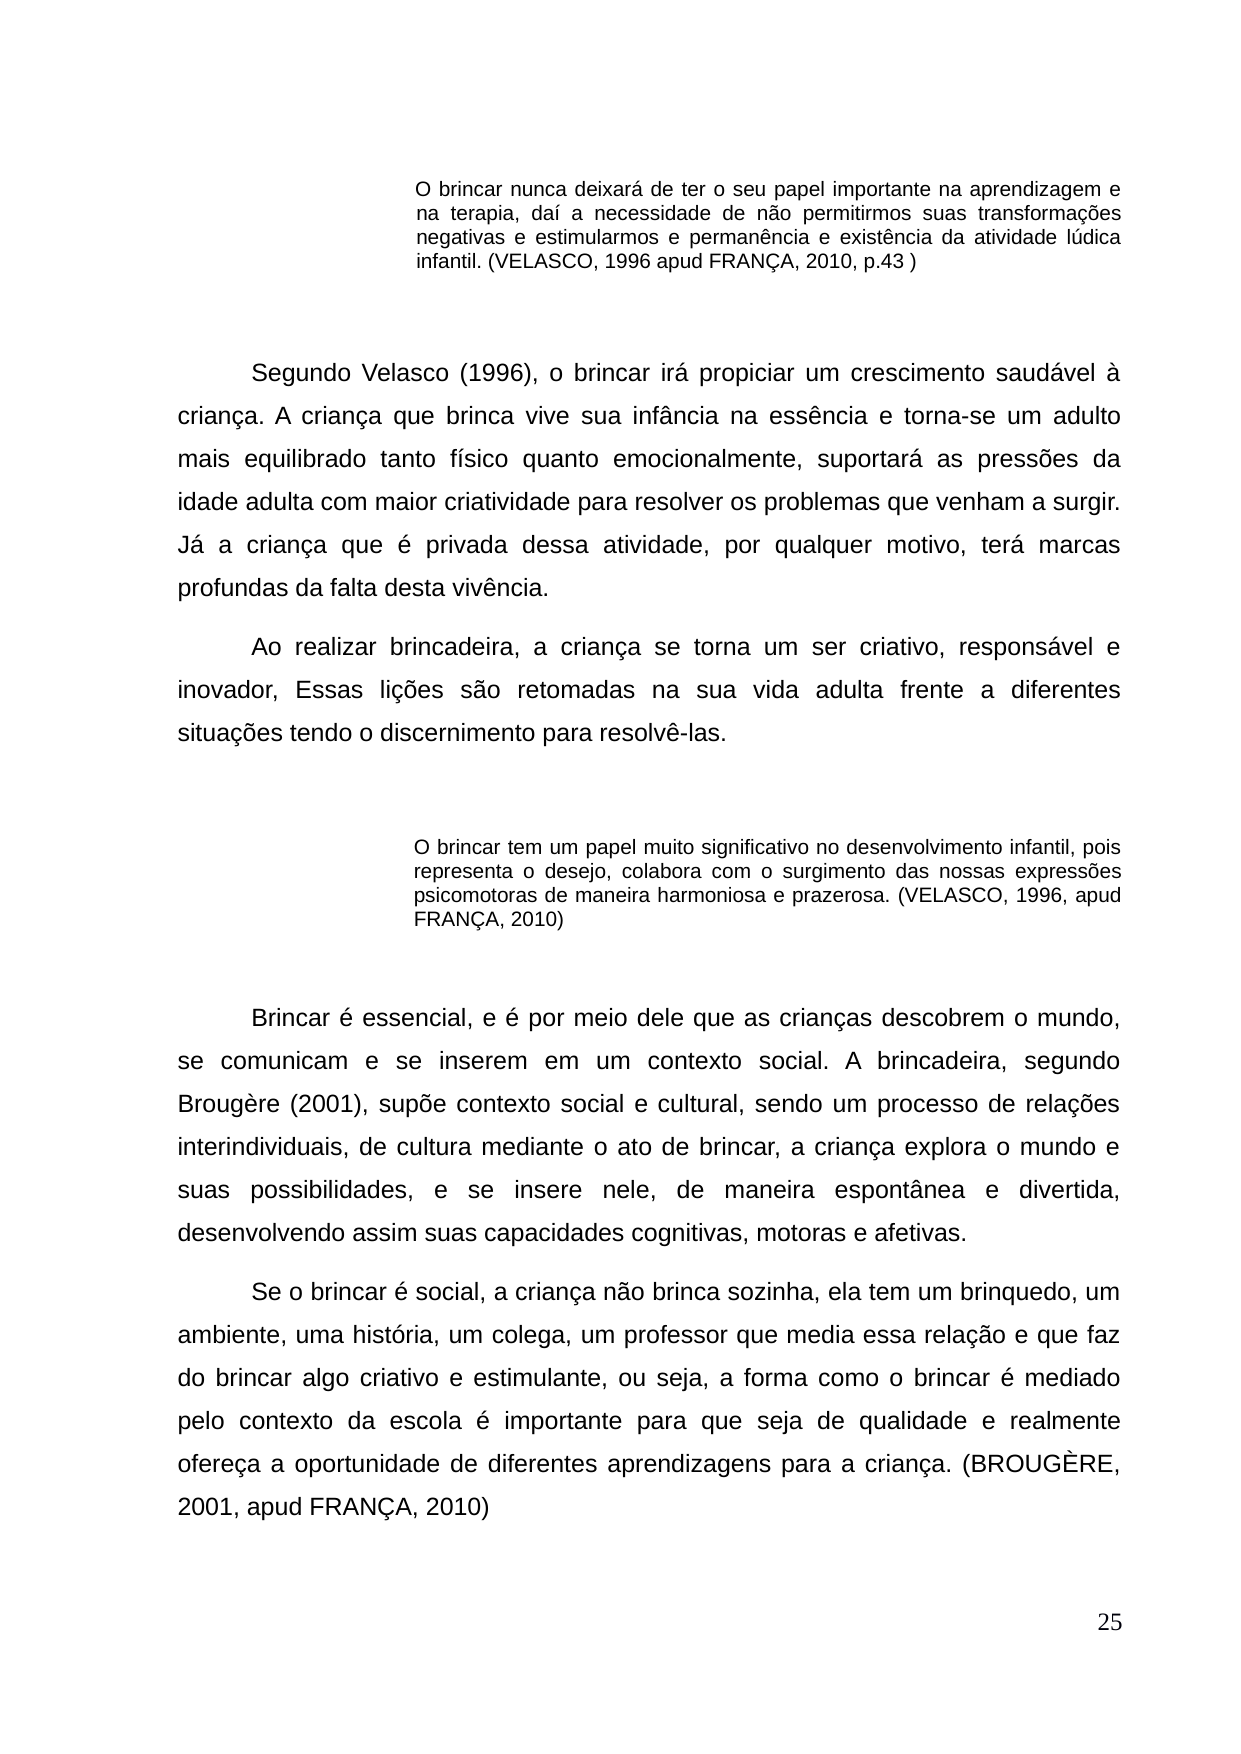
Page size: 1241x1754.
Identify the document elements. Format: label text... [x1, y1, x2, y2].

text Brincar é essencial, e é por meio dele que as crianças descobrem o mundo, se comunicam e se inserem em um contexto social. A brincadeira, segundo Brougère (2001), supõe contexto social e cultural, sendo um processo de relações interindividuais, de cultura mediante o ato de brincar, a criança explora o mundo e suas possibilidades, e se insere nele, de maneira espontânea e divertida, desenvolvendo assim suas capacidades cognitivas, motoras e afetivas. [177, 1003, 1122, 1247]
text Ao realizar brincadeira, a criança se torna um ser criativo, responsável e inovador, Essas lições são retomadas na sua vida adulta frente a diferentes situações tendo o discernimento para resolvê-las. [177, 632, 1122, 747]
text O brincar nunca deixará de ter o seu papel importante na aprendizagem e na terapia, daí a necessidade de não permitirmos suas transformações negativas e estimularmos e permanência e existência da atividade lúdica infantil. (VELASCO, 1996 apud FRANÇA, 2010, p.43 ) [415, 177, 1122, 273]
text Se o brincar é social, a criança não brinca sozinha, ela tem um brinquedo, um ambiente, uma história, um colega, um professor que media essa relação e que faz do brincar algo criativo e estimulante, ou seja, a forma como o brincar é mediado pelo contexto da escola é importante para que seja de qualidade e realmente ofereça a oportunidade de diferentes aprendizagens para a criança. (BROUGÈRE, 2001, apud FRANÇA, 2010) [177, 1277, 1122, 1521]
text Segundo Velasco (1996), o brincar irá propiciar um crescimento saudável à criança. A criança que brinca vive sua infância na essência e torna-se um adulto mais equilibrado tanto físico quanto emocionalmente, suportará as pressões da idade adulta com maior criatividade para resolver os problemas que venham a surgir. Já a criança que é privada dessa atividade, por qualquer motivo, terá marcas profundas da falta desta vivência. [177, 358, 1122, 602]
text O brincar tem um papel muito significativo no desenvolvimento infantil, pois representa o desejo, colabora com o surgimento das nossas expressões psicomotoras de maneira harmoniosa e prazerosa. (VELASCO, 1996, apud FRANÇA, 2010) [413, 835, 1122, 931]
